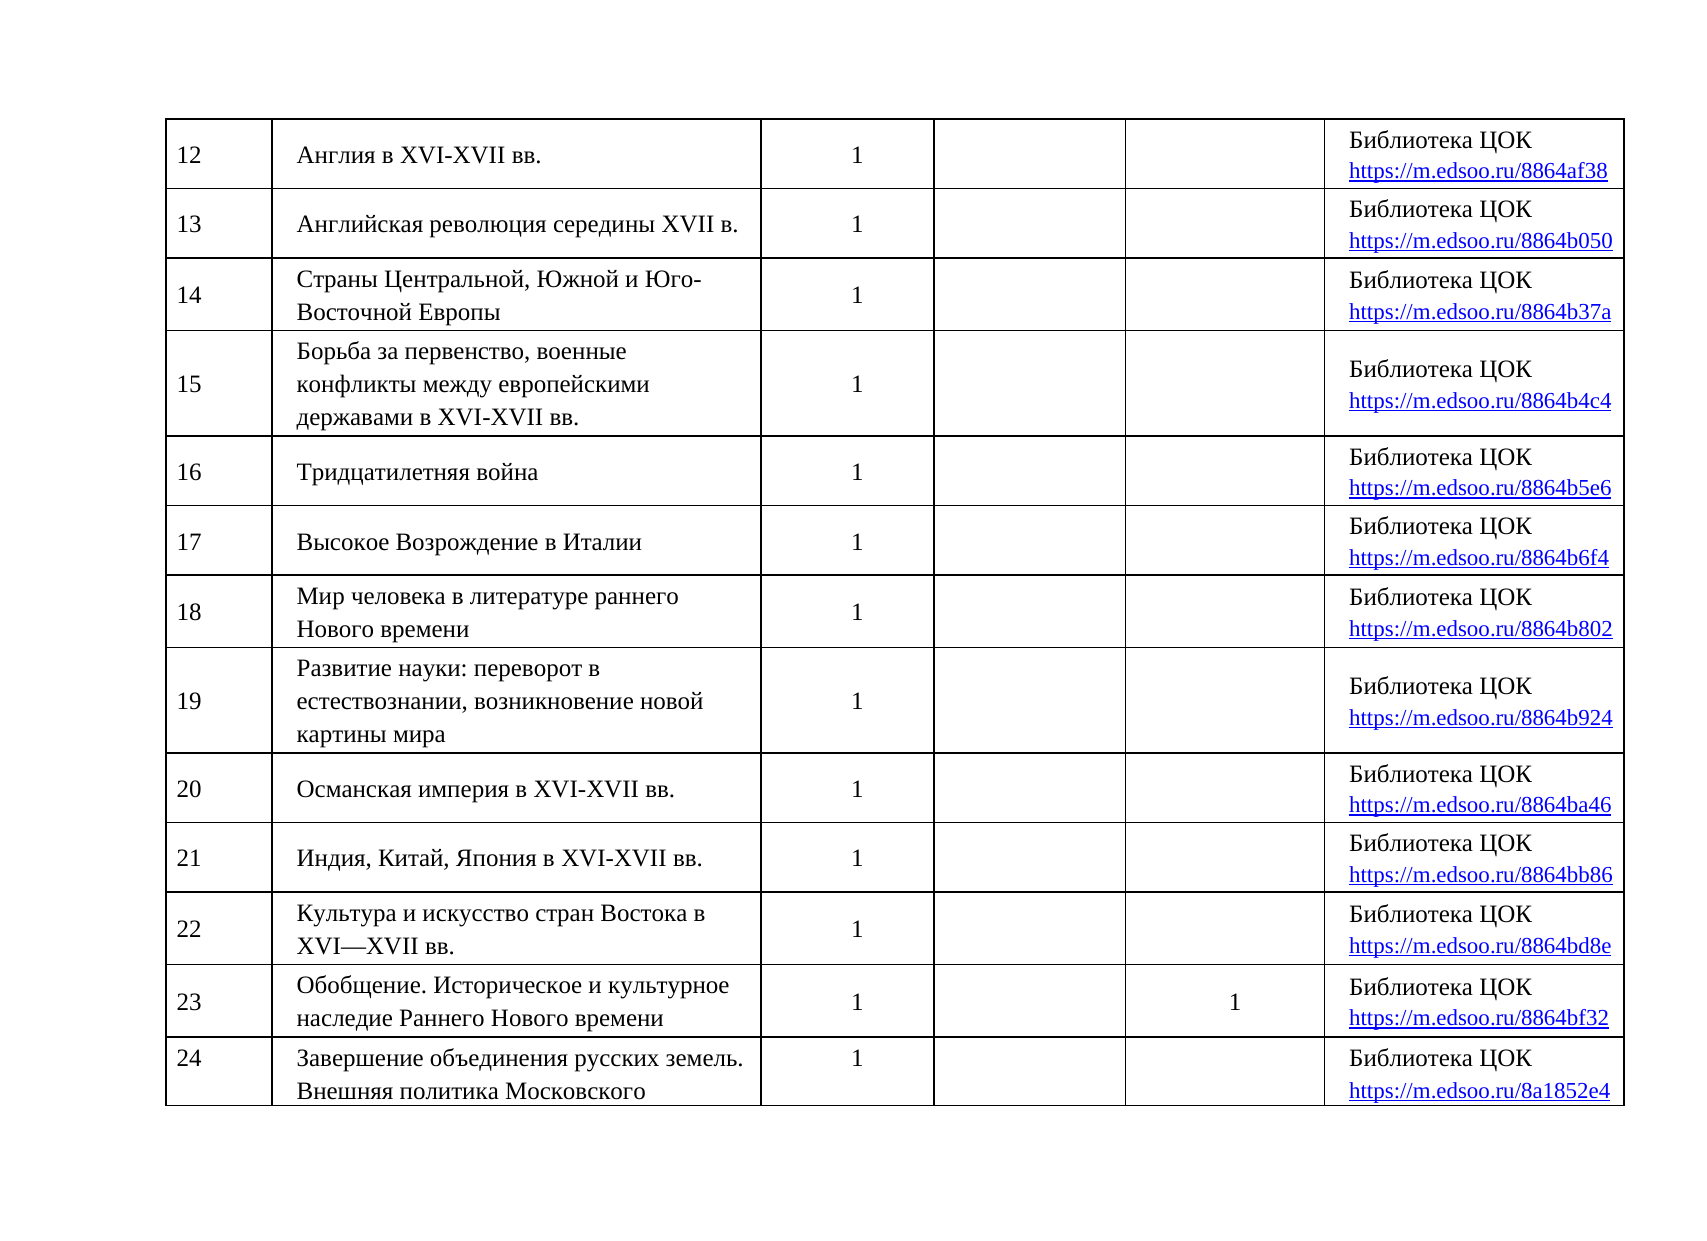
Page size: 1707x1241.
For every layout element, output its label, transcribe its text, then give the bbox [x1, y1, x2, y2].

table_cell [935, 189, 1125, 257]
table_cell Английская революция середины XVII в. [273, 189, 760, 257]
table_cell Библиотека ЦОК https://m.edsoo.ru/8864b050 [1325, 189, 1623, 257]
table_cell 1 [762, 893, 933, 964]
table_cell [1126, 893, 1324, 964]
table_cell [1325, 1038, 1623, 1104]
table_cell 22 [167, 893, 271, 964]
table_cell Мир человека в литературе раннего Нового времени [273, 576, 760, 647]
table_cell 16 [167, 437, 271, 505]
table_cell 23 [167, 965, 271, 1036]
table_cell Библиотека ЦОК https://m.edsoo.ru/8864b802 [1325, 576, 1623, 647]
table_cell [1126, 259, 1324, 330]
table_cell Библиотека ЦОК https://m.edsoo.ru/8864b6f4 [1325, 506, 1623, 574]
table_cell Культура и искусство стран Востока в XVI—XVII вв. [273, 893, 760, 964]
table_cell 20 [167, 754, 271, 822]
table_cell 18 [167, 576, 271, 647]
table_cell Библиотека ЦОК https://m.edsoo.ru/8864b924 [1325, 648, 1623, 752]
table_cell Тридцатилетняя война [273, 437, 760, 505]
table_cell Библиотека ЦОК https://m.edsoo.ru/8864b5e6 [1325, 437, 1623, 505]
table_cell Борьба за первенство, военные конфликты между европейскими державами в XVI-XVII вв. [273, 331, 760, 435]
table_cell 1 [762, 437, 933, 505]
table_cell 24 [167, 1038, 271, 1104]
table_cell Библиотека ЦОК https://m.edsoo.ru/8864bb86 [1325, 823, 1623, 891]
table_cell Обобщение. Историческое и культурное наследие Раннего Нового времени [273, 965, 760, 1036]
table_cell [1126, 1038, 1324, 1104]
table_cell Библиотека ЦОК https://m.edsoo.ru/8864b4c4 [1325, 331, 1623, 435]
table_cell 1 [762, 648, 933, 752]
table_cell 1 [762, 965, 933, 1036]
table_cell 13 [167, 189, 271, 257]
table_cell [1126, 648, 1324, 752]
table_cell Страны Центральной, Южной и Юго-Восточной Европы [273, 259, 760, 330]
table_cell Османская империя в XVI-XVII вв. [273, 754, 760, 822]
table_cell Развитие науки: переворот в естествознании, возникновение новой картины мира [273, 648, 760, 752]
table_cell Англия в XVI-XVII вв. [273, 120, 760, 188]
table_cell [935, 823, 1125, 891]
table_cell 1 [762, 506, 933, 574]
table_cell 1 [762, 189, 933, 257]
table_cell [935, 331, 1125, 435]
table_cell [935, 754, 1125, 822]
table_cell [1126, 754, 1324, 822]
table_cell [935, 965, 1125, 1036]
table_cell [935, 437, 1125, 505]
table_cell [935, 1038, 1125, 1104]
table_cell Библиотека ЦОК https://m.edsoo.ru/8864af38 [1325, 120, 1623, 188]
table_cell [935, 120, 1125, 188]
table_cell 15 [167, 331, 271, 435]
table_cell 21 [167, 823, 271, 891]
table_cell 12 [167, 120, 271, 188]
table_cell Библиотека ЦОК https://m.edsoo.ru/8864ba46 [1325, 754, 1623, 822]
table_cell [1126, 823, 1324, 891]
table_cell Индия, Китай, Япония в XVI-XVII вв. [273, 823, 760, 891]
table_cell 1 [762, 120, 933, 188]
table_cell Библиотека ЦОК https://m.edsoo.ru/8864b37a [1325, 259, 1623, 330]
table_cell 1 [762, 331, 933, 435]
table_cell [935, 259, 1125, 330]
table_cell 1 [762, 259, 933, 330]
table_cell [1126, 576, 1324, 647]
table_cell [1126, 120, 1324, 188]
table_cell [935, 648, 1125, 752]
table_cell 1 [762, 823, 933, 891]
table_cell [1126, 506, 1324, 574]
table_cell 1 [762, 754, 933, 822]
table_cell 19 [167, 648, 271, 752]
table_cell Библиотека ЦОК https://m.edsoo.ru/8864bd8e [1325, 893, 1623, 964]
table_cell 1 [762, 576, 933, 647]
table_cell 17 [167, 506, 271, 574]
table_cell [935, 506, 1125, 574]
table_cell [1126, 437, 1324, 505]
table_cell [1126, 189, 1324, 257]
table_cell 1 [1126, 965, 1324, 1036]
table_cell Библиотека ЦОК https://m.edsoo.ru/8864bf32 [1325, 965, 1623, 1036]
table_cell 1 [762, 1038, 933, 1104]
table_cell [273, 1038, 760, 1104]
table_cell [1126, 331, 1324, 435]
table_cell [935, 576, 1125, 647]
table_cell Высокое Возрождение в Италии [273, 506, 760, 574]
table_cell 14 [167, 259, 271, 330]
table_cell [935, 893, 1125, 964]
